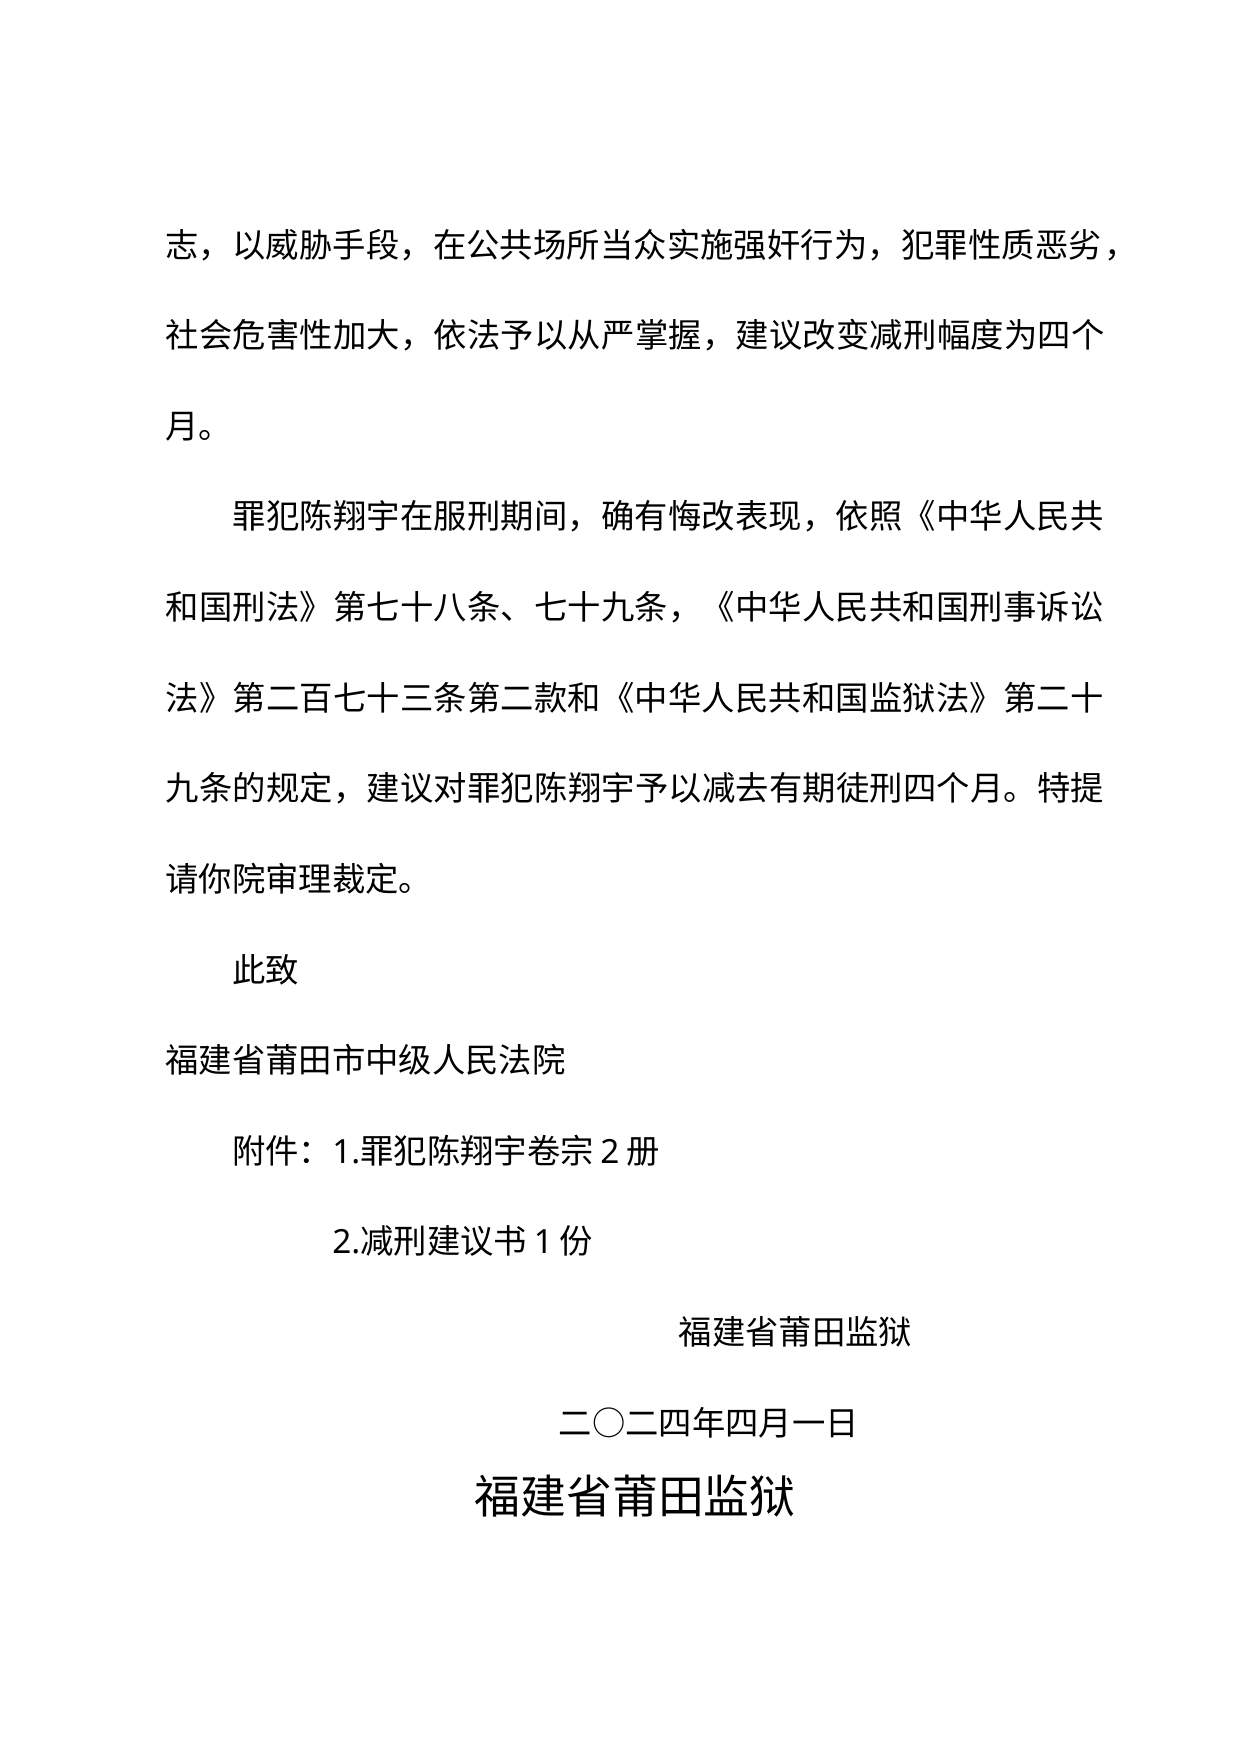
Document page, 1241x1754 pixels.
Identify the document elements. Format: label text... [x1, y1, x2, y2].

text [165, 197, 1104, 469]
text 福建省莆田监狱 [165, 1285, 978, 1375]
text 附件：1.罪犯陈翔宇卷宗2册 [165, 1103, 1104, 1194]
text 福建省莆田监狱 [165, 1466, 1104, 1525]
text 此致 [165, 922, 1104, 1013]
text 罪犯陈翔宇在服刑期间，确有悔改表现，依照《中华人民共和国刑法》第七十八条、七十九条，《中华人民共和国刑事诉讼法》第二百七十三条第二款和《中华人民共和国监狱法》第二十九条的规定，建议对罪犯陈翔宇予以减去有期徒刑四个月。特提请你院审理裁定。 [165, 469, 1104, 922]
text 2.减刑建议书1份 [165, 1194, 1109, 1285]
text 二○二四年四月一日 [165, 1375, 1104, 1466]
text 福建省莆田市中级人民法院 [165, 1013, 1104, 1103]
